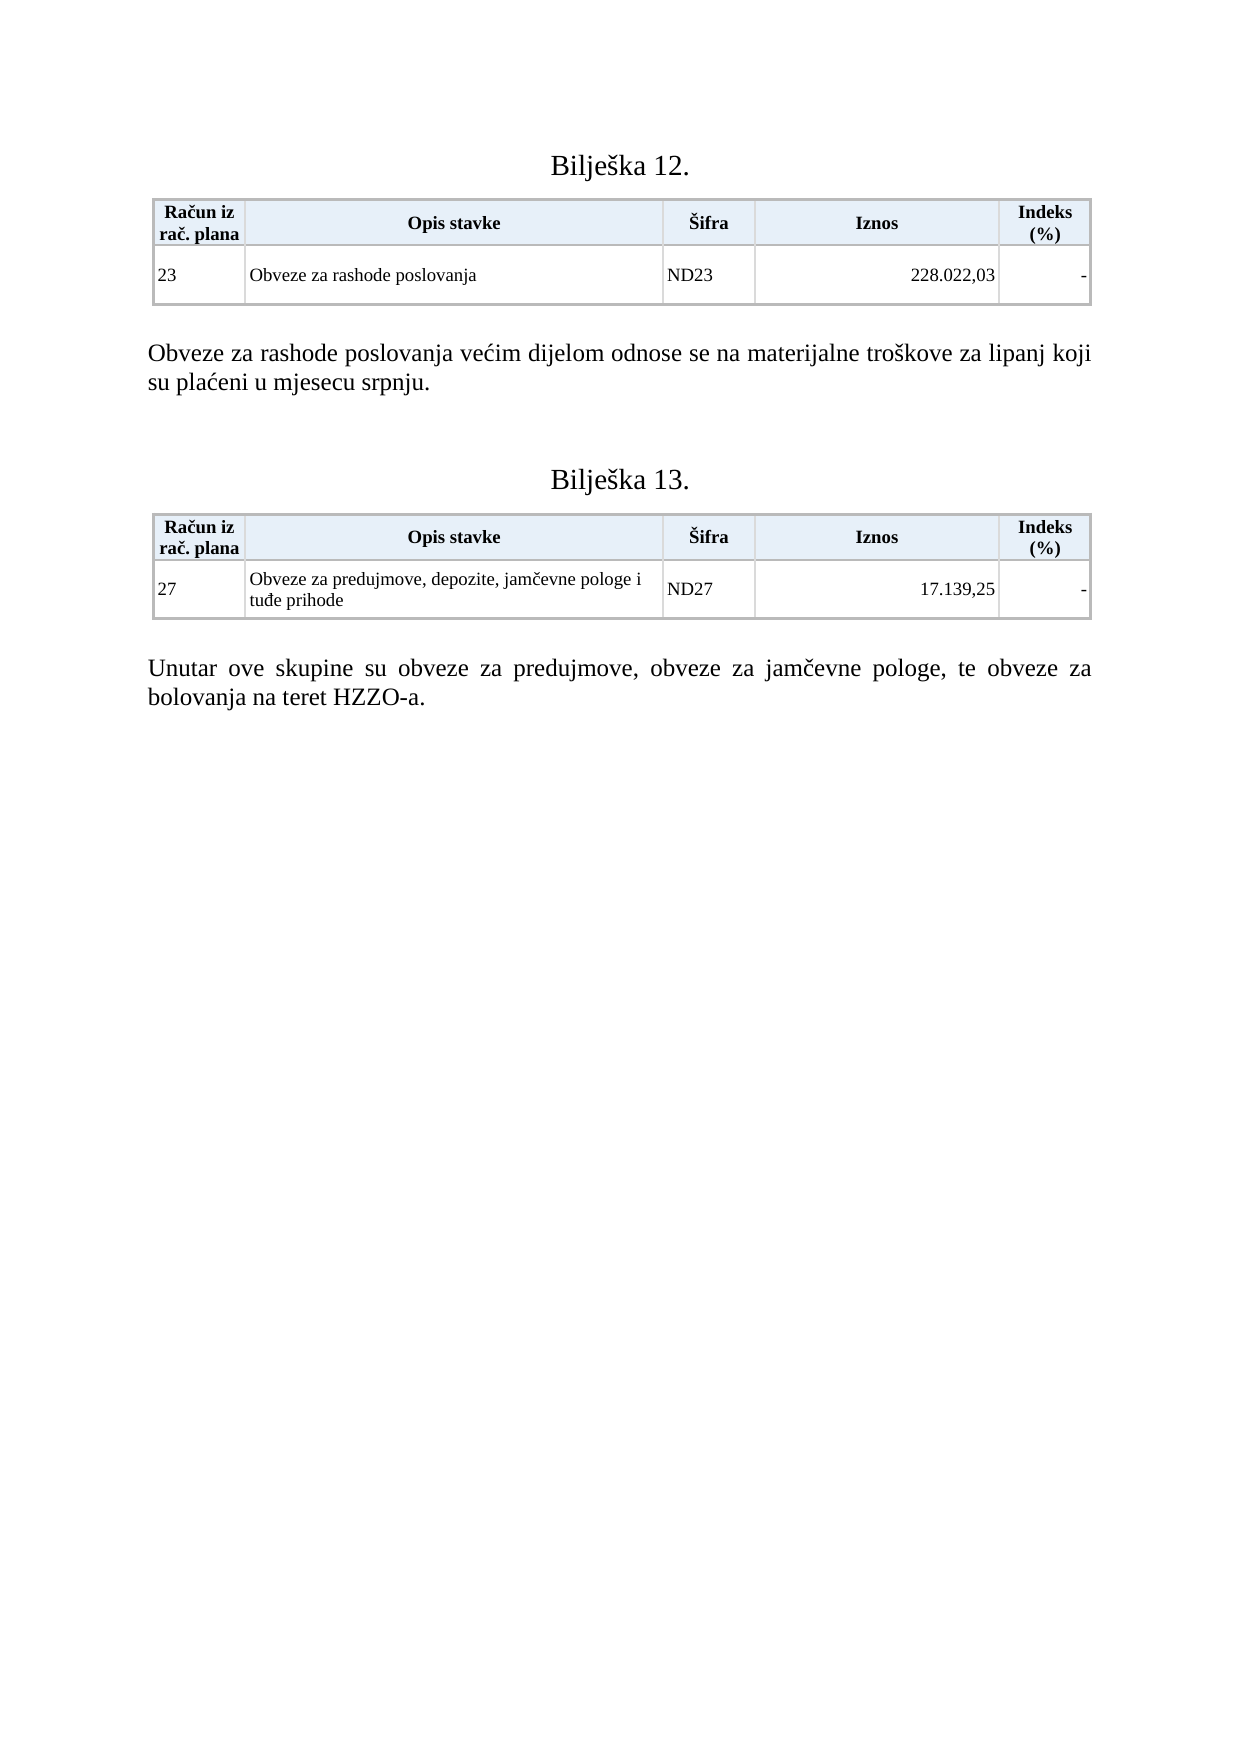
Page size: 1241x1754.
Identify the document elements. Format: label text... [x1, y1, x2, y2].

table_cell ND23 [664, 246, 754, 302]
table_cell Obveze za predujmove, depozite, jamčevne pologe i tuđe prihode [246, 561, 662, 617]
table_cell - [1000, 561, 1089, 617]
table_cell - [1000, 246, 1089, 302]
table_header Račun iz rač. plana [155, 201, 244, 244]
table_cell 228.022,03 [756, 246, 998, 302]
table_header Iznos [756, 516, 998, 559]
table_header Iznos [756, 201, 998, 244]
table_header Šifra [664, 516, 754, 559]
table_header Račun iz rač. plana [155, 516, 244, 559]
table_cell ND27 [664, 561, 754, 617]
table_header Opis stavke [246, 201, 662, 244]
table_header Šifra [664, 201, 754, 244]
text Bilješka 12. [148, 148, 1093, 181]
table_header Indeks (%) [1000, 201, 1089, 244]
table_header Opis stavke [246, 516, 662, 559]
text Unutar ove skupine su obveze za predujmove, obveze za jamčevne pologe, te obveze za bolovanja na teret HZZO-a. [148, 653, 1093, 711]
text Obveze za rashode poslovanja većim dijelom odnose se na materijalne troškove za lipanj koji su plaćeni u mjesecu srpnju. [148, 338, 1093, 396]
table_header Indeks (%) [1000, 516, 1089, 559]
text Bilješka 13. [148, 462, 1093, 496]
table_cell 23 [155, 246, 244, 302]
table_cell 27 [155, 561, 244, 617]
table_cell Obveze za rashode poslovanja [246, 246, 662, 302]
table_cell 17.139,25 [756, 561, 998, 617]
